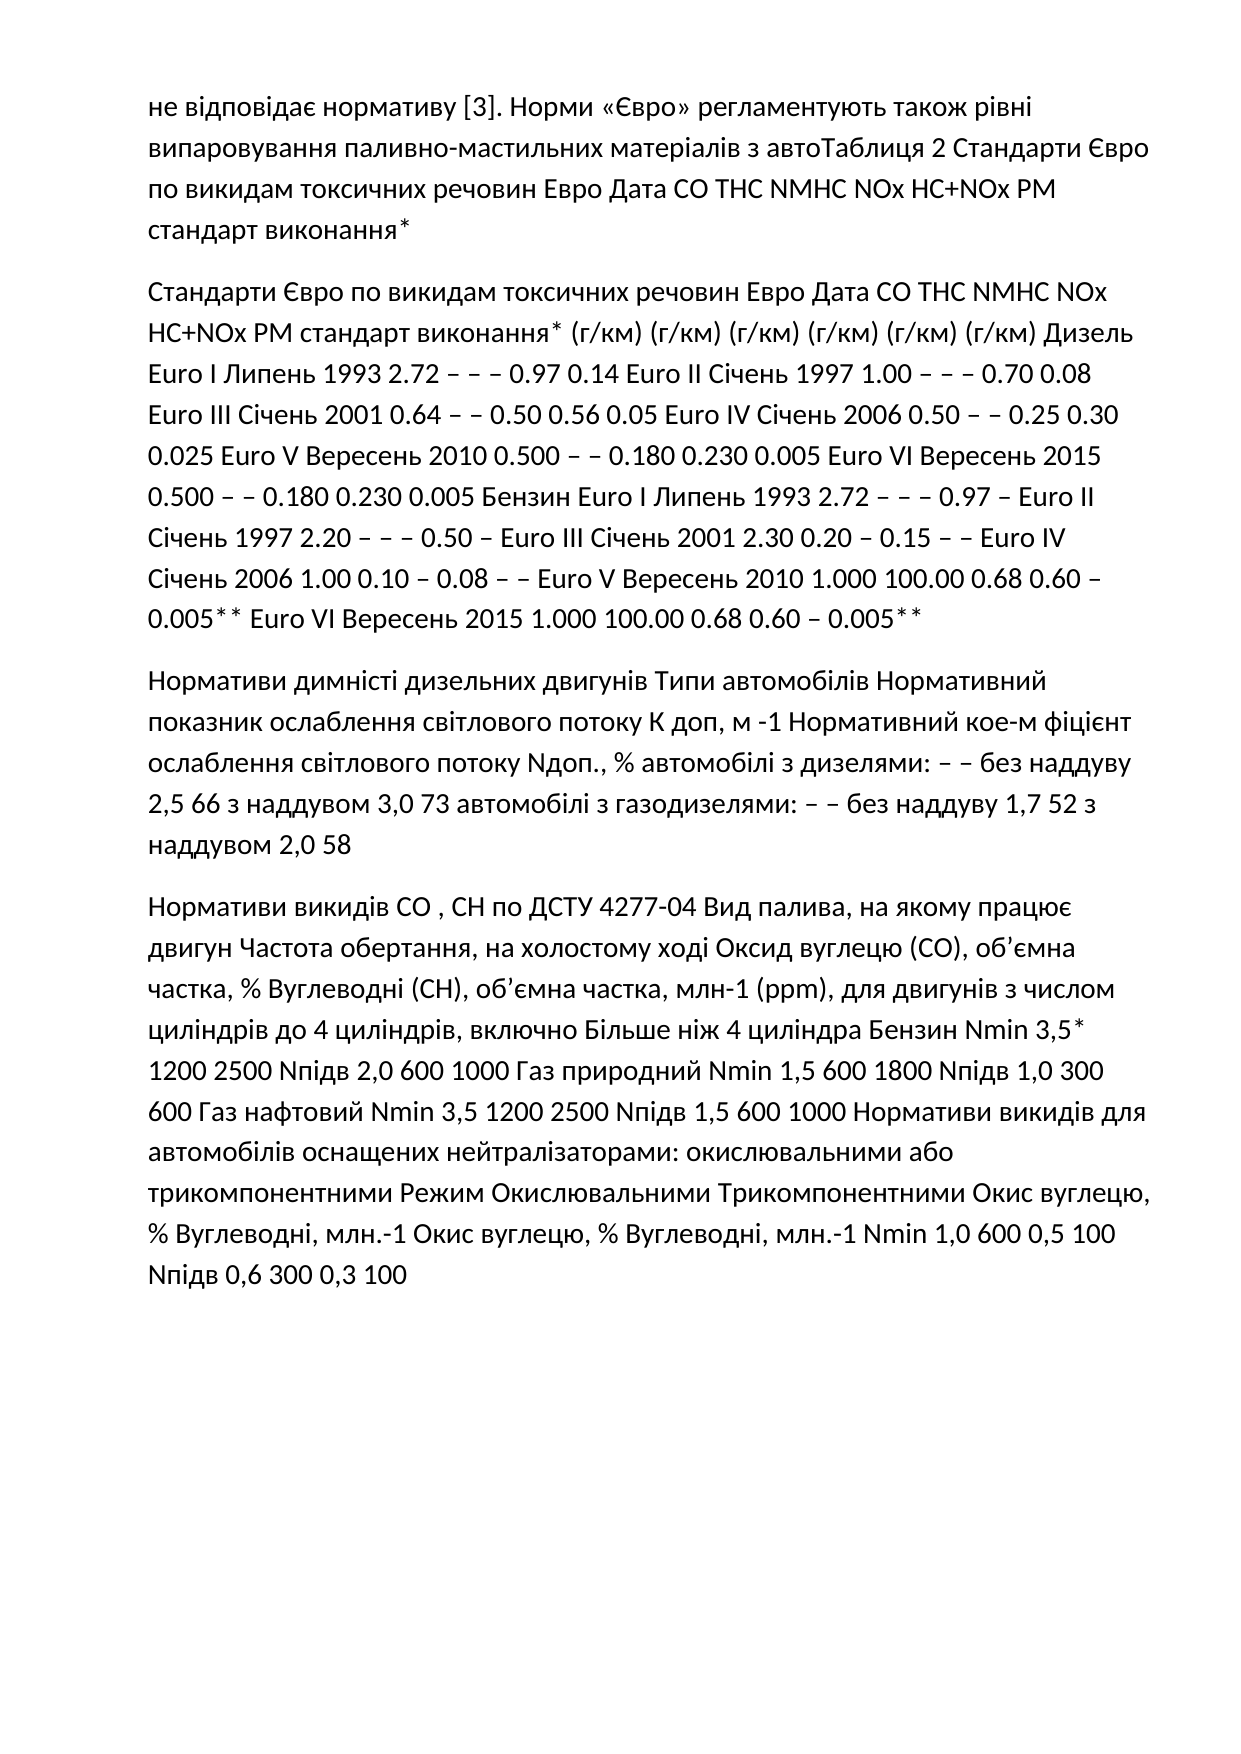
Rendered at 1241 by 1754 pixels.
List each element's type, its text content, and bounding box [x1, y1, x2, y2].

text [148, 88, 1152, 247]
text Нормативи димністі дизельних двигунів Типи автомобілів Нормативний показник ослаблення світлового потоку К доп, м -1 Нормативний кое-м фіцієнт ослаблення світлового потоку Nдоп., % автомобілі з дизелями: – – без наддуву 2,5 66 з наддувом 3,0 73 автомобілі з газодизелями: – – без наддуву 1,7 52 з наддувом 2,0 58 [148, 662, 1152, 862]
text Стандарти Євро по викидам токсичних речовин Евро Дата CO THC NMHC NOx HC+NOx PM стандарт виконання* (г/км) (г/км) (г/км) (г/км) (г/км) (г/км) Дизель Euro I Липень 1993 2.72 – – – 0.97 0.14 Euro II Сiчень 1997 1.00 – – – 0.70 0.08 Euro III Сiчень 2001 0.64 – – 0.50 0.56 0.05 Euro IV Сiчень 2006 0.50 – – 0.25 0.30 0.025 Euro V Вeресень 2010 0.500 – – 0.180 0.230 0.005 Euro VI Вeресень 2015 0.500 – – 0.180 0.230 0.005 Бензин Euro I Липень 1993 2.72 – – – 0.97 – Euro II Сiчень 1997 2.20 – – – 0.50 – Euro III Сiчень 2001 2.30 0.20 – 0.15 – – Euro IV Сiчень 2006 1.00 0.10 – 0.08 – – Euro V Вeресень 2010 1.000 100.00 0.68 0.60 – 0.005** Euro VI Вeресень 2015 1.000 100.00 0.68 0.60 – 0.005** [148, 273, 1152, 636]
text Нормативи викидів СО , СН по ДСТУ 4277-04 Вид палива, на якому працює двигун Частота обертання, на холостому ході Оксид вуглецю (СО), об’ємна частка, % Вуглеводні (СН), об’ємна частка, млн-1 (ppm), для двигунів з числом циліндрів до 4 циліндрів, включно Більше ніж 4 циліндра Бензин Nmin 3,5* 1200 2500 Nпідв 2,0 600 1000 Газ природний Nmin 1,5 600 1800 Nпідв 1,0 300 600 Газ нафтовий Nmin 3,5 1200 2500 Nпідв 1,5 600 1000 Нормативи викидів для автомобілів оснащених нейтралізаторами: окислювальними або трикомпонентними Режим Окислювальними Трикомпонентними Окис вуглецю, % Вуглеводні, млн.-1 Окис вуглецю, % Вуглеводні, млн.-1 Nmin 1,0 600 0,5 100 Nпідв 0,6 300 0,3 100 [148, 888, 1152, 1292]
